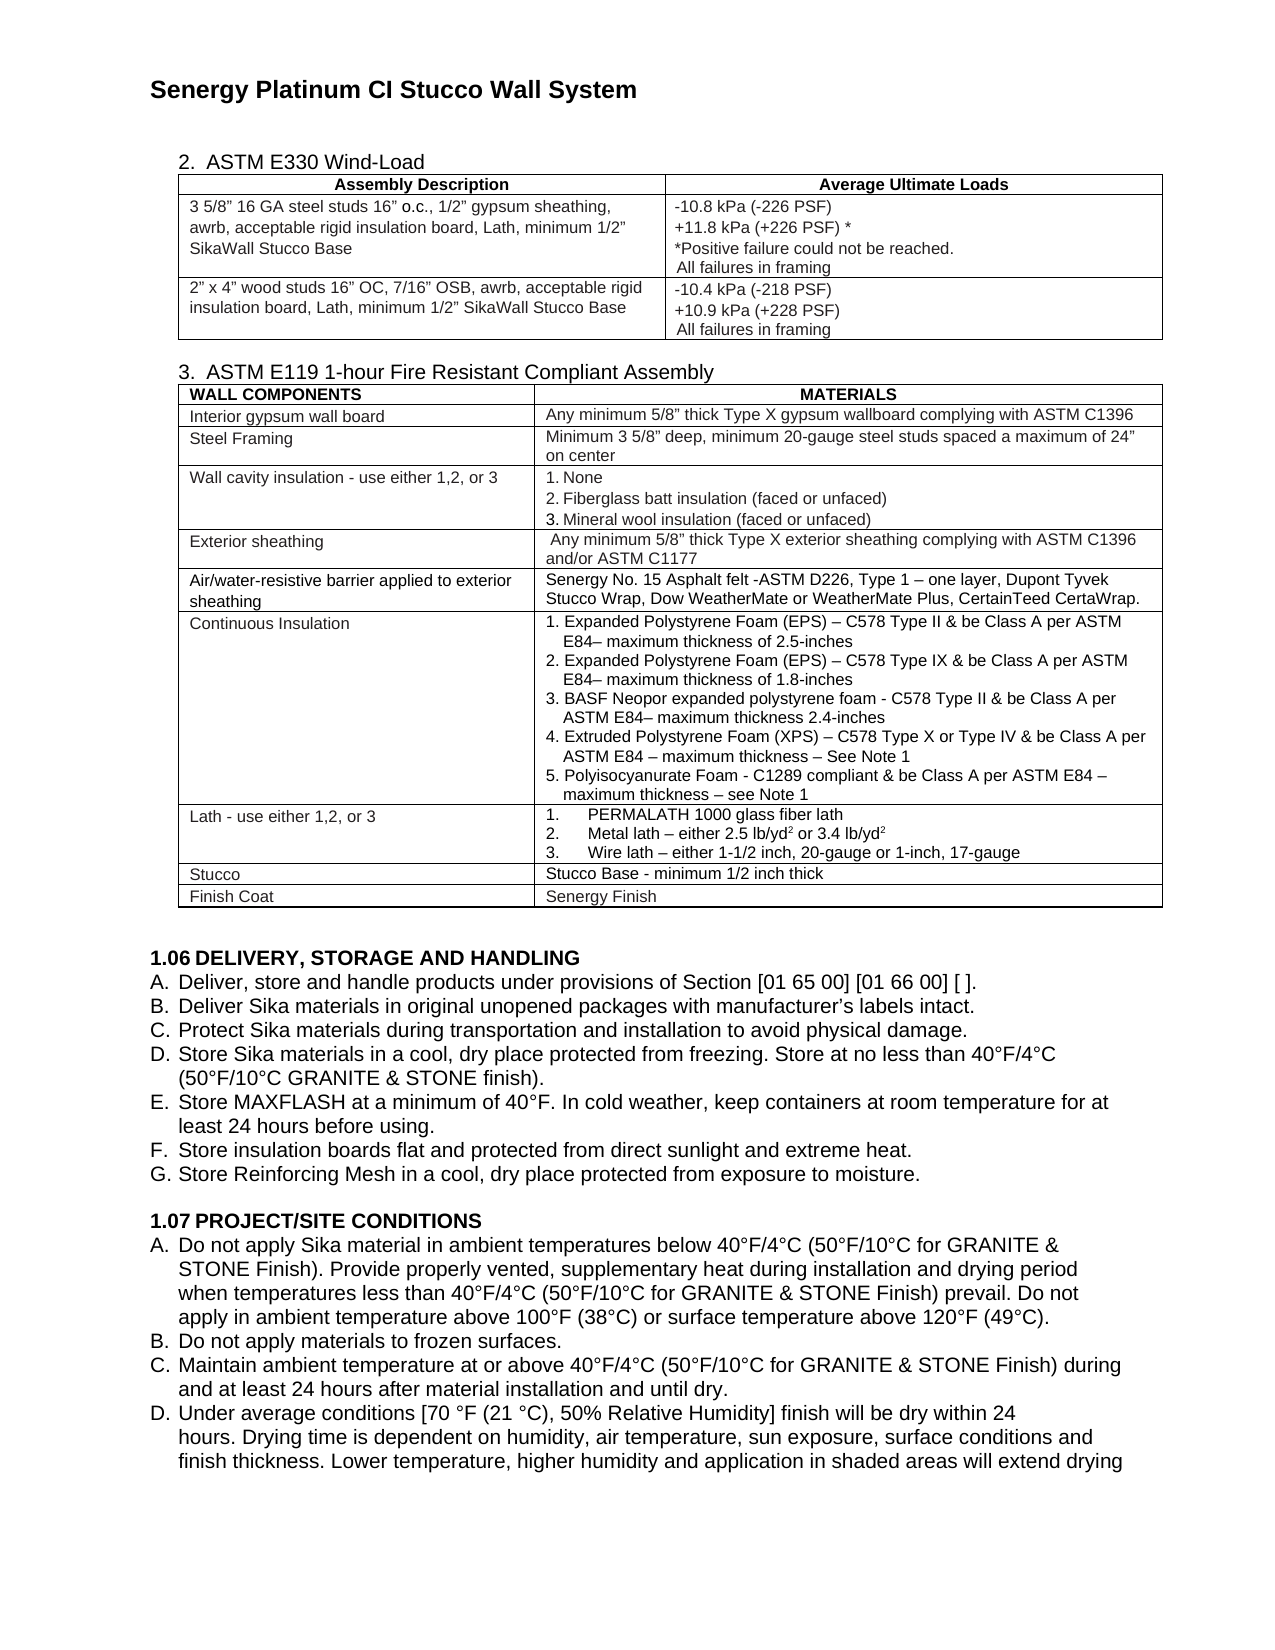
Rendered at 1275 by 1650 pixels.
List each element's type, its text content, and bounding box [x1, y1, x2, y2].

list PROJECT/SITE CONDITIONS [150, 1209, 1125, 1233]
table_cell Senergy Finish [535, 885, 1162, 906]
table_cell Any minimum 5/8” thick Type X gypsum wallboard complying with ASTM C1396 [535, 405, 1162, 426]
list Protect Sika materials during transportation and installation to avoid physical damage. [150, 1018, 1125, 1042]
table_cell Lath - use either 1,2, or 3 [179, 805, 534, 862]
table_header WALL COMPONENTS [179, 385, 534, 404]
table_cell Minimum 3 5/8” deep, minimum 20-gauge steel studs spaced a maximum of 24” on center [535, 427, 1162, 465]
list Store MAXFLASH at a minimum of 40°F. In cold weather, keep containers at room temperature for at least 24 hours before using. [150, 1089, 1125, 1137]
table_cell Interior gypsum wall board [179, 405, 534, 426]
table_cell 3 5/8” 16 GA steel studs 16” o.c., 1/2” gypsum sheathing, awrb, acceptable rigid insulation board, Lath, minimum 1/2” SikaWall Stucco Base [179, 195, 665, 277]
table_cell Steel Framing [179, 427, 534, 465]
table_cell -10.4 kPa (-218 PSF) +10.9 kPa (+228 PSF) All failures in framing [666, 278, 1162, 339]
list ASTM E330 Wind-Load [178, 150, 1125, 174]
table_cell Stucco [179, 864, 534, 884]
table_cell Any minimum 5/8” thick Type X exterior sheathing complying with ASTM C1396 and/or ASTM C1177 [535, 530, 1162, 568]
list Deliver Sika materials in original unopened packages with manufacturer’s labels intact. [150, 994, 1125, 1018]
list Store Reinforcing Mesh in a cool, dry place protected from exposure to moisture. [150, 1161, 1125, 1185]
table_cell 1. Expanded Polystyrene Foam (EPS) – C578 Type II & be Class A per ASTM E84– maximum thickness of 2.5-inches 2. Expanded Polystyrene Foam (EPS) – C578 Type IX & be Class A per ASTM E84– maximum thickness of 1.8-inches 3. BASF Neopor expanded polystyrene foam - C578 Type II & be Class A per ASTM E84– maximum thickness 2.4-inches 4. Extruded Polystyrene Foam (XPS) – C578 Type X or Type IV & be Class A per ASTM E84 – maximum thickness – See Note 1 5. Polyisocyanurate Foam - C1289 compliant & be Class A per ASTM E84 – maximum thickness – see Note 1 [535, 612, 1162, 804]
list Maintain ambient temperature at or above 40°F/4°C (50°F/10°C for GRANITE & STONE Finish) during and at least 24 hours after material installation and until dry. [150, 1353, 1125, 1401]
list Do not apply Sika material in ambient temperatures below 40°F/4°C (50°F/10°C for GRANITE & STONE Finish). Provide properly vented, supplementary heat during installation and drying period when temperatures less than 40°F/4°C (50°F/10°C for GRANITE & STONE Finish) prevail. Do not apply in ambient temperature above 100°F (38°C) or surface temperature above 120°F (49°C). [150, 1233, 1125, 1329]
table_cell Exterior sheathing [179, 530, 534, 568]
table_cell Finish Coat [179, 885, 534, 906]
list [150, 1401, 1125, 1473]
table_header MATERIALS [535, 385, 1162, 404]
list Store insulation boards flat and protected from direct sunlight and extreme heat. [150, 1137, 1125, 1161]
list Deliver, store and handle products under provisions of Section [01 65 00] [01 66 00] [ ]. [150, 970, 1125, 994]
table_cell -10.8 kPa (-226 PSF) +11.8 kPa (+226 PSF) * *Positive failure could not be reached. All failures in framing [666, 195, 1162, 277]
table_cell None Fiberglass batt insulation (faced or unfaced) Mineral wool insulation (faced or unfaced) [535, 466, 1162, 529]
table_cell 2” x 4” wood studs 16” OC, 7/16” OSB, awrb, acceptable rigid insulation board, Lath, minimum 1/2” SikaWall Stucco Base [179, 278, 665, 339]
table_header Average Ultimate Loads [666, 175, 1162, 194]
list Store Sika materials in a cool, dry place protected from freezing. Store at no less than 40°F/4°C (50°F/10°C GRANITE & STONE finish). [150, 1042, 1125, 1089]
list ASTM E119 1-hour Fire Resistant Compliant Assembly [178, 359, 1125, 383]
table_cell Stucco Base - minimum 1/2 inch thick [535, 864, 1162, 884]
list DELIVERY, STORAGE AND HANDLING [150, 946, 1125, 970]
table_cell Senergy No. 15 Asphalt felt -ASTM D226, Type 1 – one layer, Dupont Tyvek Stucco Wrap, Dow WeatherMate or WeatherMate Plus, CertainTeed CertaWrap. [535, 569, 1162, 611]
table_cell Air/water-resistive barrier applied to exterior sheathing [179, 569, 534, 611]
table_cell Continuous Insulation [179, 612, 534, 804]
table_cell Wall cavity insulation - use either 1,2, or 3 [179, 466, 534, 529]
table_cell PERMALATH 1000 glass fiber lath Metal lath – either 2.5 lb/yd2 or 3.4 lb/yd2 Wire lath – either 1-1/2 inch, 20-gauge or 1-inch, 17-gauge [535, 805, 1162, 862]
table_header Assembly Description [179, 175, 665, 194]
list Do not apply materials to frozen surfaces. [150, 1329, 1125, 1353]
